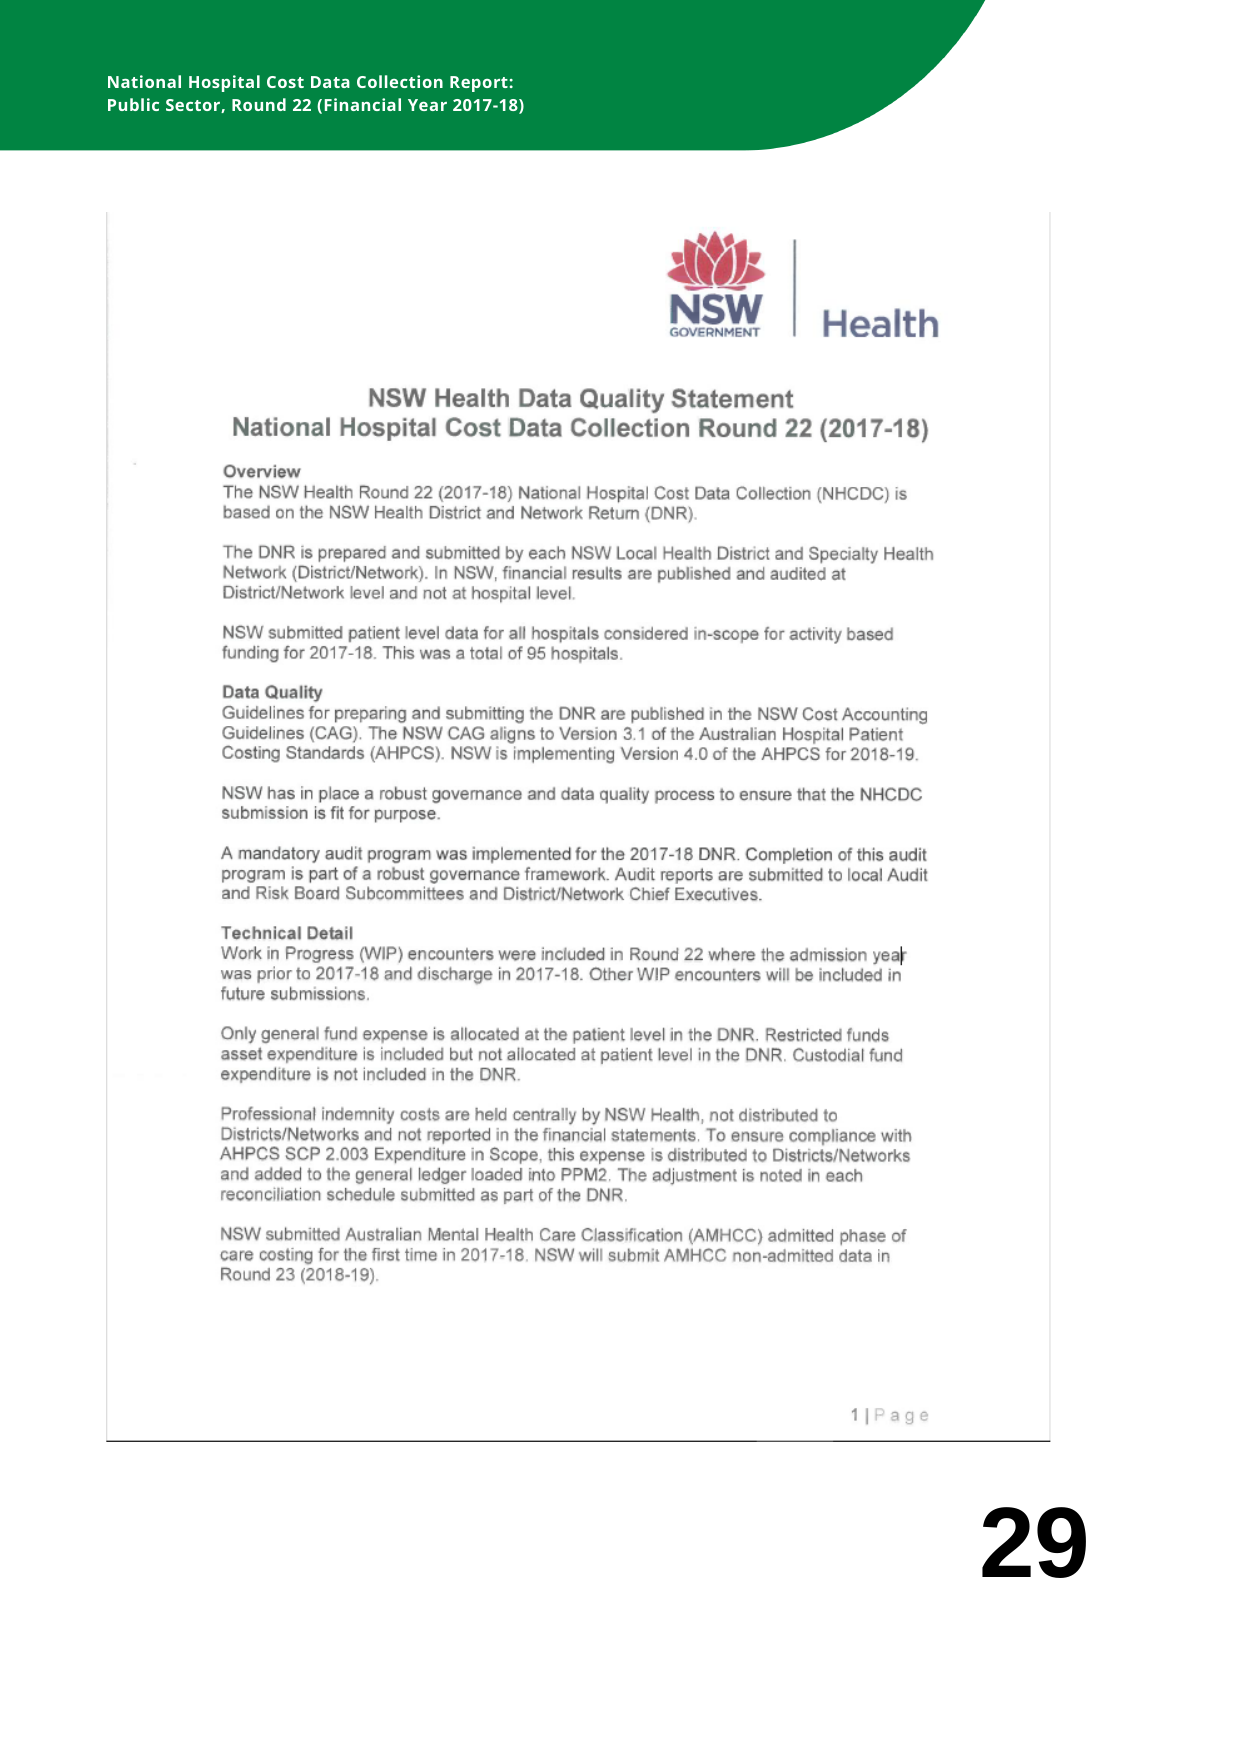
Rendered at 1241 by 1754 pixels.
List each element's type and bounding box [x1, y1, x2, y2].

picture [0, 0, 997, 151]
picture [106, 212, 1051, 1442]
